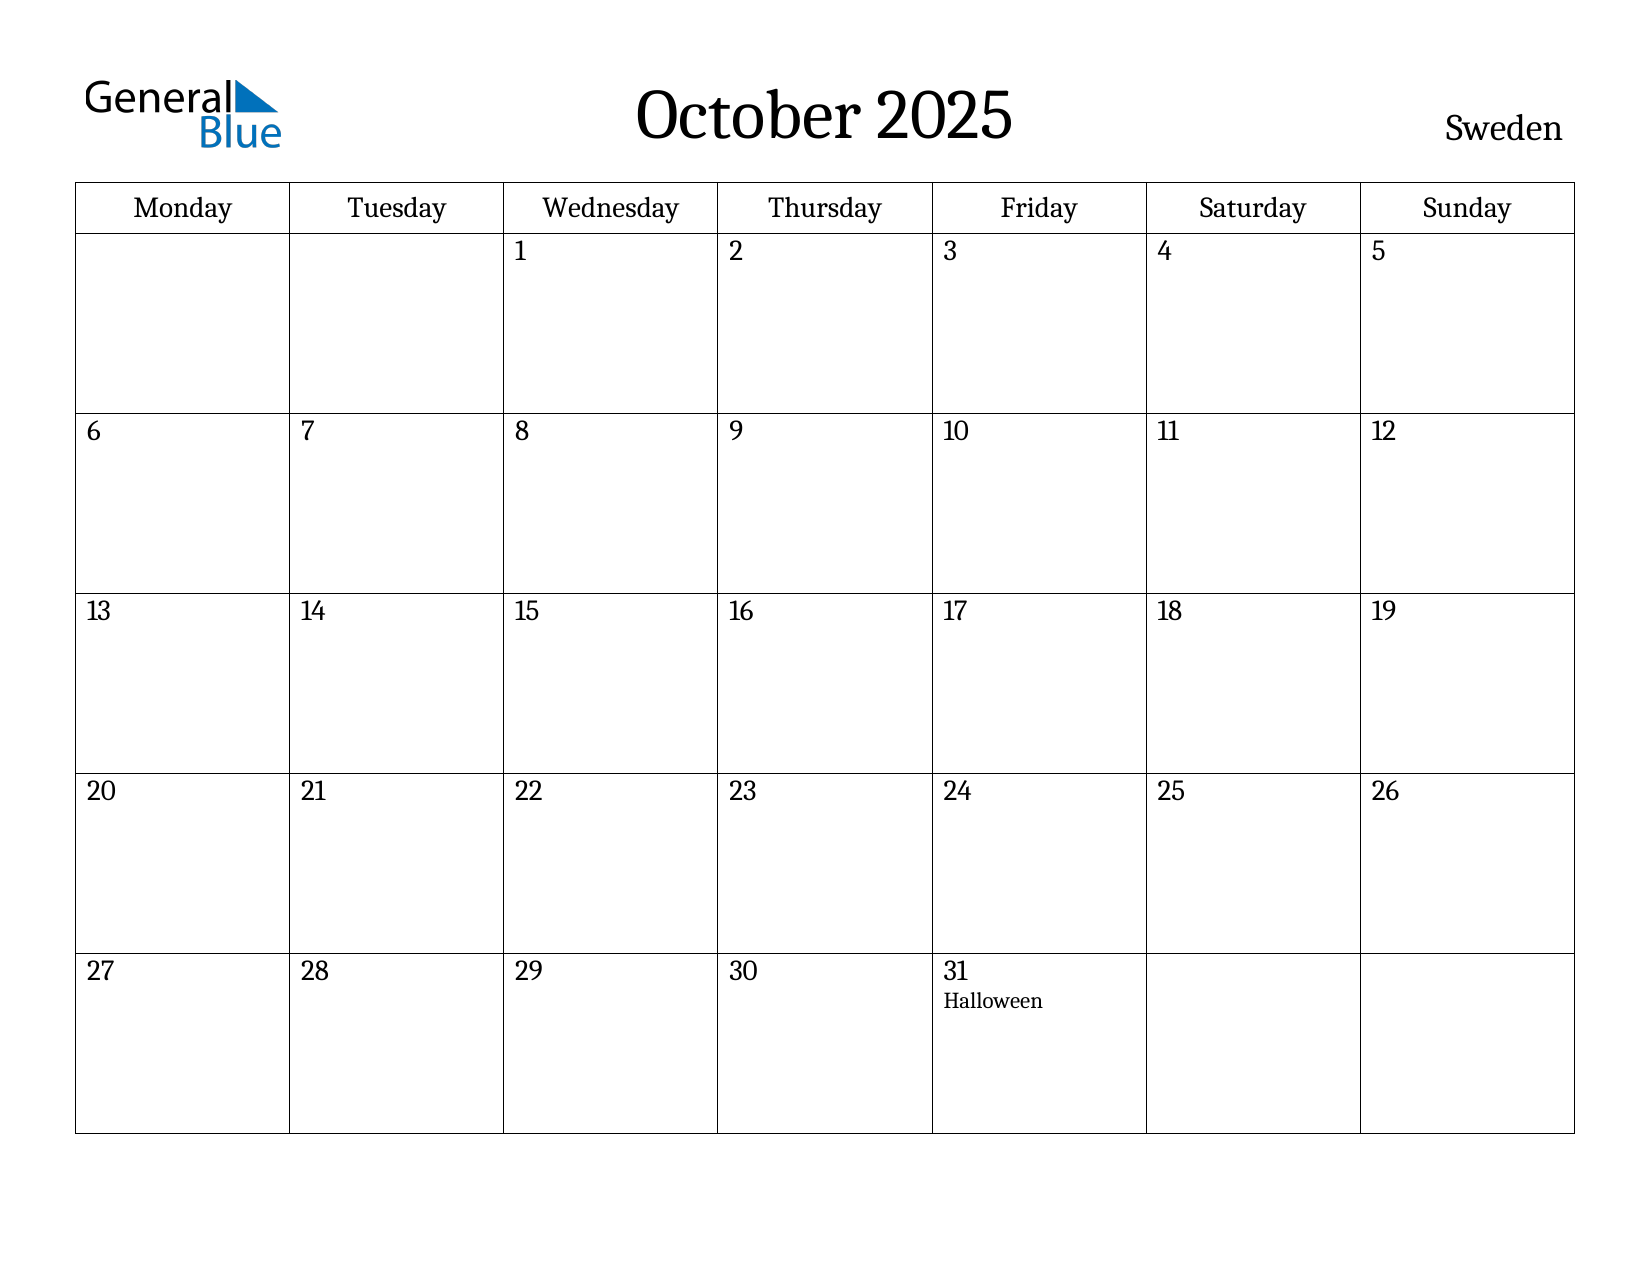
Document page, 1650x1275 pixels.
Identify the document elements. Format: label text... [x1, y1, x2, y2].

table_cell [1361, 267, 1574, 413]
table_cell 20 [76, 774, 289, 807]
table_cell 15 [504, 594, 717, 627]
table_cell 3 [933, 234, 1146, 267]
table_cell [76, 627, 289, 773]
table_cell 22 [504, 774, 717, 807]
table_cell 28 [290, 954, 503, 987]
table_cell Wednesday [504, 183, 717, 233]
table_cell [76, 988, 289, 1133]
table_cell [1361, 627, 1574, 773]
picture [86, 80, 281, 148]
table_cell [1361, 954, 1574, 987]
table_cell [1147, 988, 1360, 1133]
table_cell [290, 267, 503, 413]
table_cell 31 [933, 954, 1146, 987]
table_cell [290, 627, 503, 773]
table_cell [1147, 448, 1360, 593]
table_cell 21 [290, 774, 503, 807]
table_cell [76, 267, 289, 413]
table_header Sweden [1146, 75, 1574, 182]
table_cell 26 [1361, 774, 1574, 807]
table_cell [290, 234, 503, 267]
table_cell 12 [1361, 414, 1574, 447]
table_cell 29 [504, 954, 717, 987]
table_cell 10 [933, 414, 1146, 447]
table_cell [290, 808, 503, 953]
table_cell 11 [1147, 414, 1360, 447]
table_cell 30 [718, 954, 932, 987]
table_cell 13 [76, 594, 289, 627]
table_cell [76, 234, 289, 267]
table_cell 16 [718, 594, 932, 627]
table_cell [718, 808, 932, 953]
table_cell 14 [290, 594, 503, 627]
table_cell [933, 627, 1146, 773]
table_cell 7 [290, 414, 503, 447]
table_cell Sunday [1361, 183, 1574, 233]
table_cell Friday [933, 183, 1146, 233]
table_header October 2025 [504, 75, 1146, 182]
table_cell 4 [1147, 234, 1360, 267]
table_cell [504, 988, 717, 1133]
table_cell [718, 267, 932, 413]
table_cell [933, 267, 1146, 413]
table_cell [1147, 267, 1360, 413]
table_cell 17 [933, 594, 1146, 627]
table_cell [1361, 448, 1574, 593]
table_cell 8 [504, 414, 717, 447]
table_cell [504, 627, 717, 773]
table_cell 9 [718, 414, 932, 447]
table_cell [1361, 808, 1574, 953]
table_cell 19 [1361, 594, 1574, 627]
table_cell [76, 448, 289, 593]
table_cell [933, 448, 1146, 593]
table_cell Monday [76, 183, 289, 233]
table_cell [718, 627, 932, 773]
table_cell Thursday [718, 183, 932, 233]
table_cell Tuesday [290, 183, 503, 233]
table_cell [290, 448, 503, 593]
table_cell [504, 808, 717, 953]
table_cell [718, 448, 932, 593]
table_cell [504, 448, 717, 593]
table_cell [718, 988, 932, 1133]
table_cell 24 [933, 774, 1146, 807]
table_cell [933, 808, 1146, 953]
table_cell 23 [718, 774, 932, 807]
table_cell 1 [504, 234, 717, 267]
table_cell 6 [76, 414, 289, 447]
table_cell [504, 267, 717, 413]
table_header [76, 75, 503, 182]
table_cell 5 [1361, 234, 1574, 267]
table_cell [1147, 808, 1360, 953]
table_cell 25 [1147, 774, 1360, 807]
table_cell 27 [76, 954, 289, 987]
table_cell [1361, 988, 1574, 1133]
table_cell 18 [1147, 594, 1360, 627]
table_cell [1147, 627, 1360, 773]
table_cell Saturday [1147, 183, 1360, 233]
table_cell [76, 808, 289, 953]
table_cell [1147, 954, 1360, 987]
table_cell 2 [718, 234, 932, 267]
table_cell Halloween [933, 988, 1146, 1133]
table_cell [290, 988, 503, 1133]
